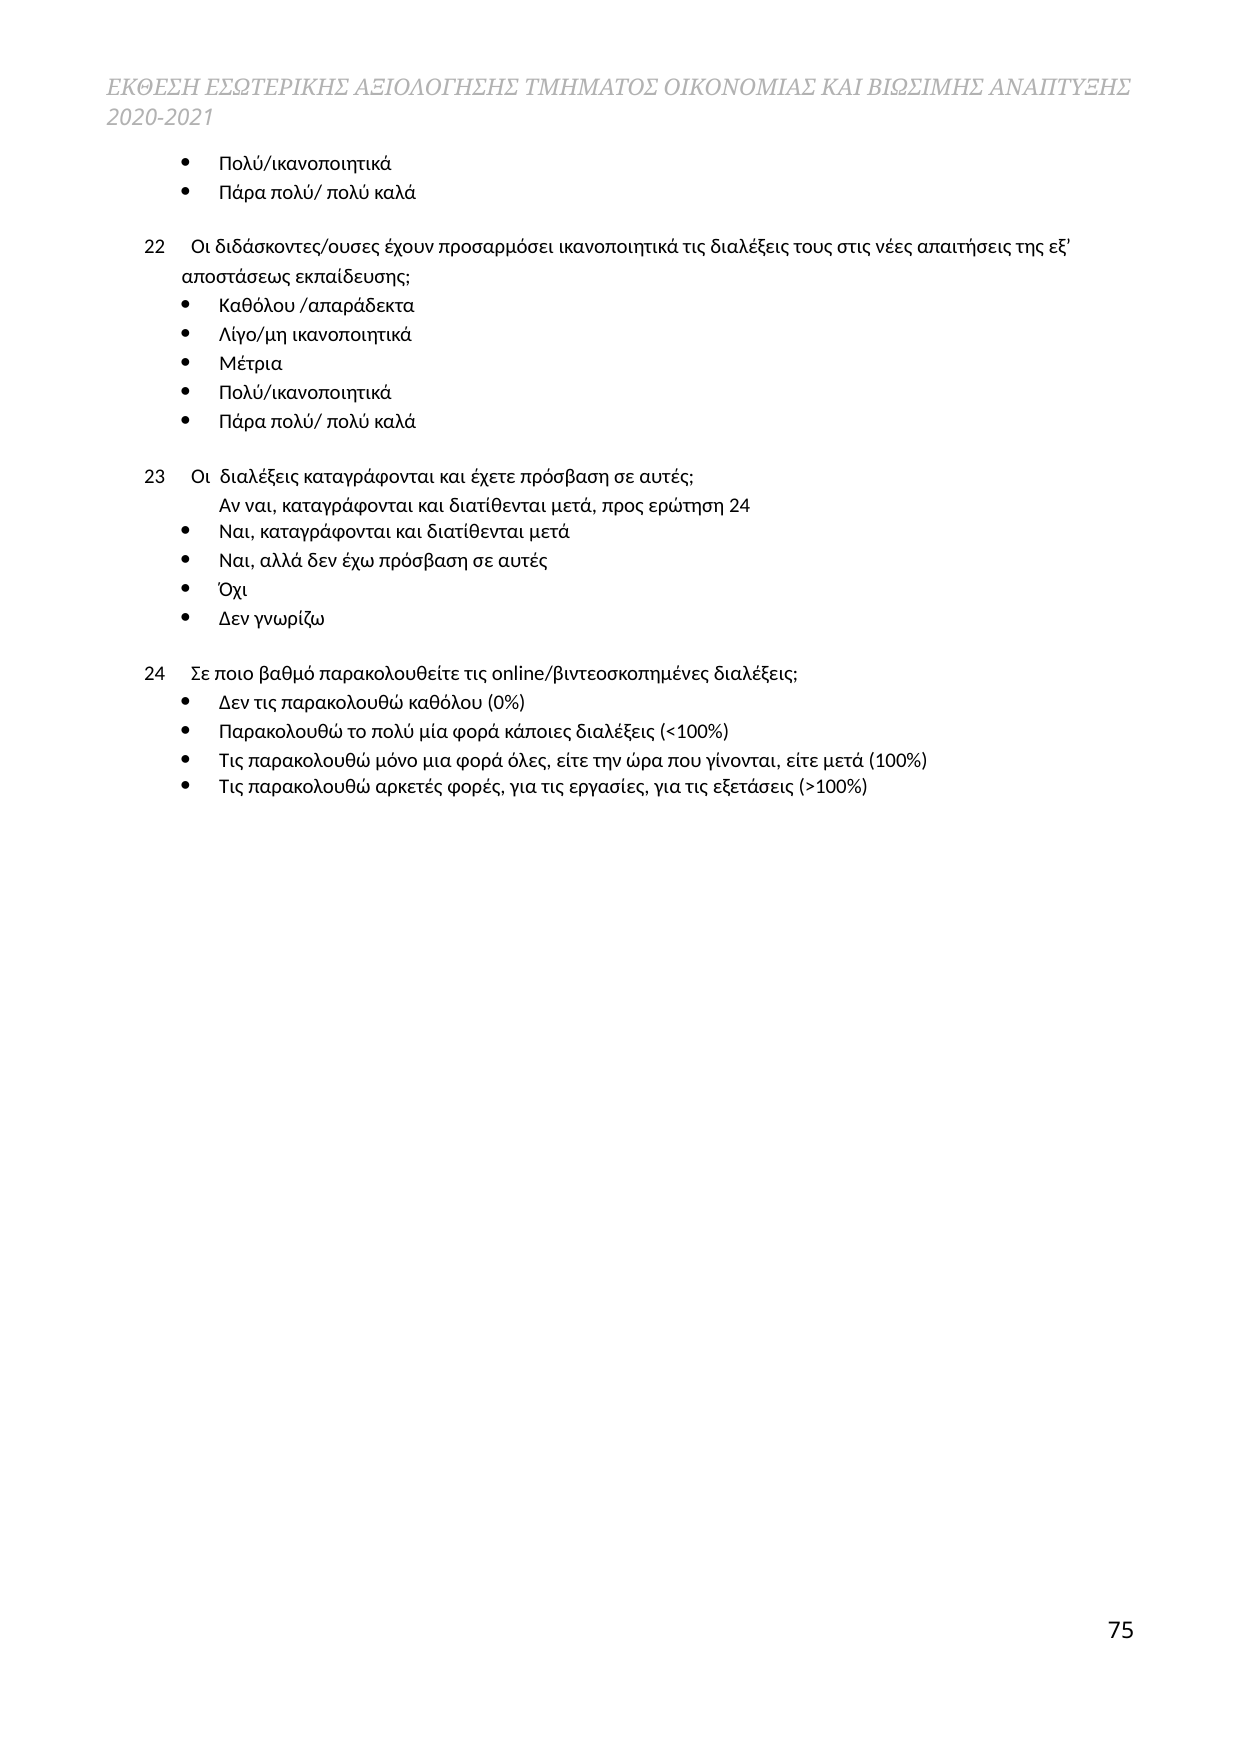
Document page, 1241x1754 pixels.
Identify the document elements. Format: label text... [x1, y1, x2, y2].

list Δεν γνωρίζω [181, 605, 1134, 631]
list Πάρα πολύ/ πολύ καλά [181, 179, 1134, 204]
list Τις παρακολουθώ μόνο μια φορά όλες, είτε την ώρα που γίνονται, είτε μετά (100%) [181, 747, 1134, 773]
list Όχι [181, 576, 1134, 602]
list Καθόλου /απαράδεκτα [181, 292, 1134, 317]
list Πάρα πολύ/ πολύ καλά [181, 409, 1134, 434]
list Πολύ/ικανοποιητικά [181, 379, 1134, 405]
list Δεν τις παρακολουθώ καθόλου (0%) [181, 689, 1134, 714]
list Τις παρακολουθώ αρκετές φορές, για τις εργασίες, για τις εξετάσεις (>100%) [181, 773, 1134, 798]
list Πολύ/ικανοποιητικά [181, 150, 1134, 175]
list Λίγο/μη ικανοποιητικά [181, 321, 1134, 347]
list Οι διαλέξεις καταγράφονται και έχετε πρόσβαση σε αυτές; [144, 463, 1134, 489]
list Οι διδάσκοντες/ουσες έχουν προσαρμόσει ικανοποιητικά τις διαλέξεις τους στις νέες απαιτήσεις της εξ’ αποστάσεως εκπαίδευσης; [144, 234, 1134, 288]
list Ναι, καταγράφονται και διατίθενται μετά [181, 518, 1134, 543]
list Μέτρια [181, 350, 1134, 376]
list Ναι, αλλά δεν έχω πρόσβαση σε αυτές [181, 547, 1134, 572]
list Αν ναι, καταγράφονται και διατίθενται μετά, προς ερώτηση 24 [219, 492, 1134, 518]
list Σε ποιο βαθμό παρακολουθείτε τις online/βιντεοσκοπημένες διαλέξεις; [144, 660, 1134, 685]
list Παρακολουθώ το πολύ μία φορά κάποιες διαλέξεις (<100%) [181, 718, 1134, 744]
